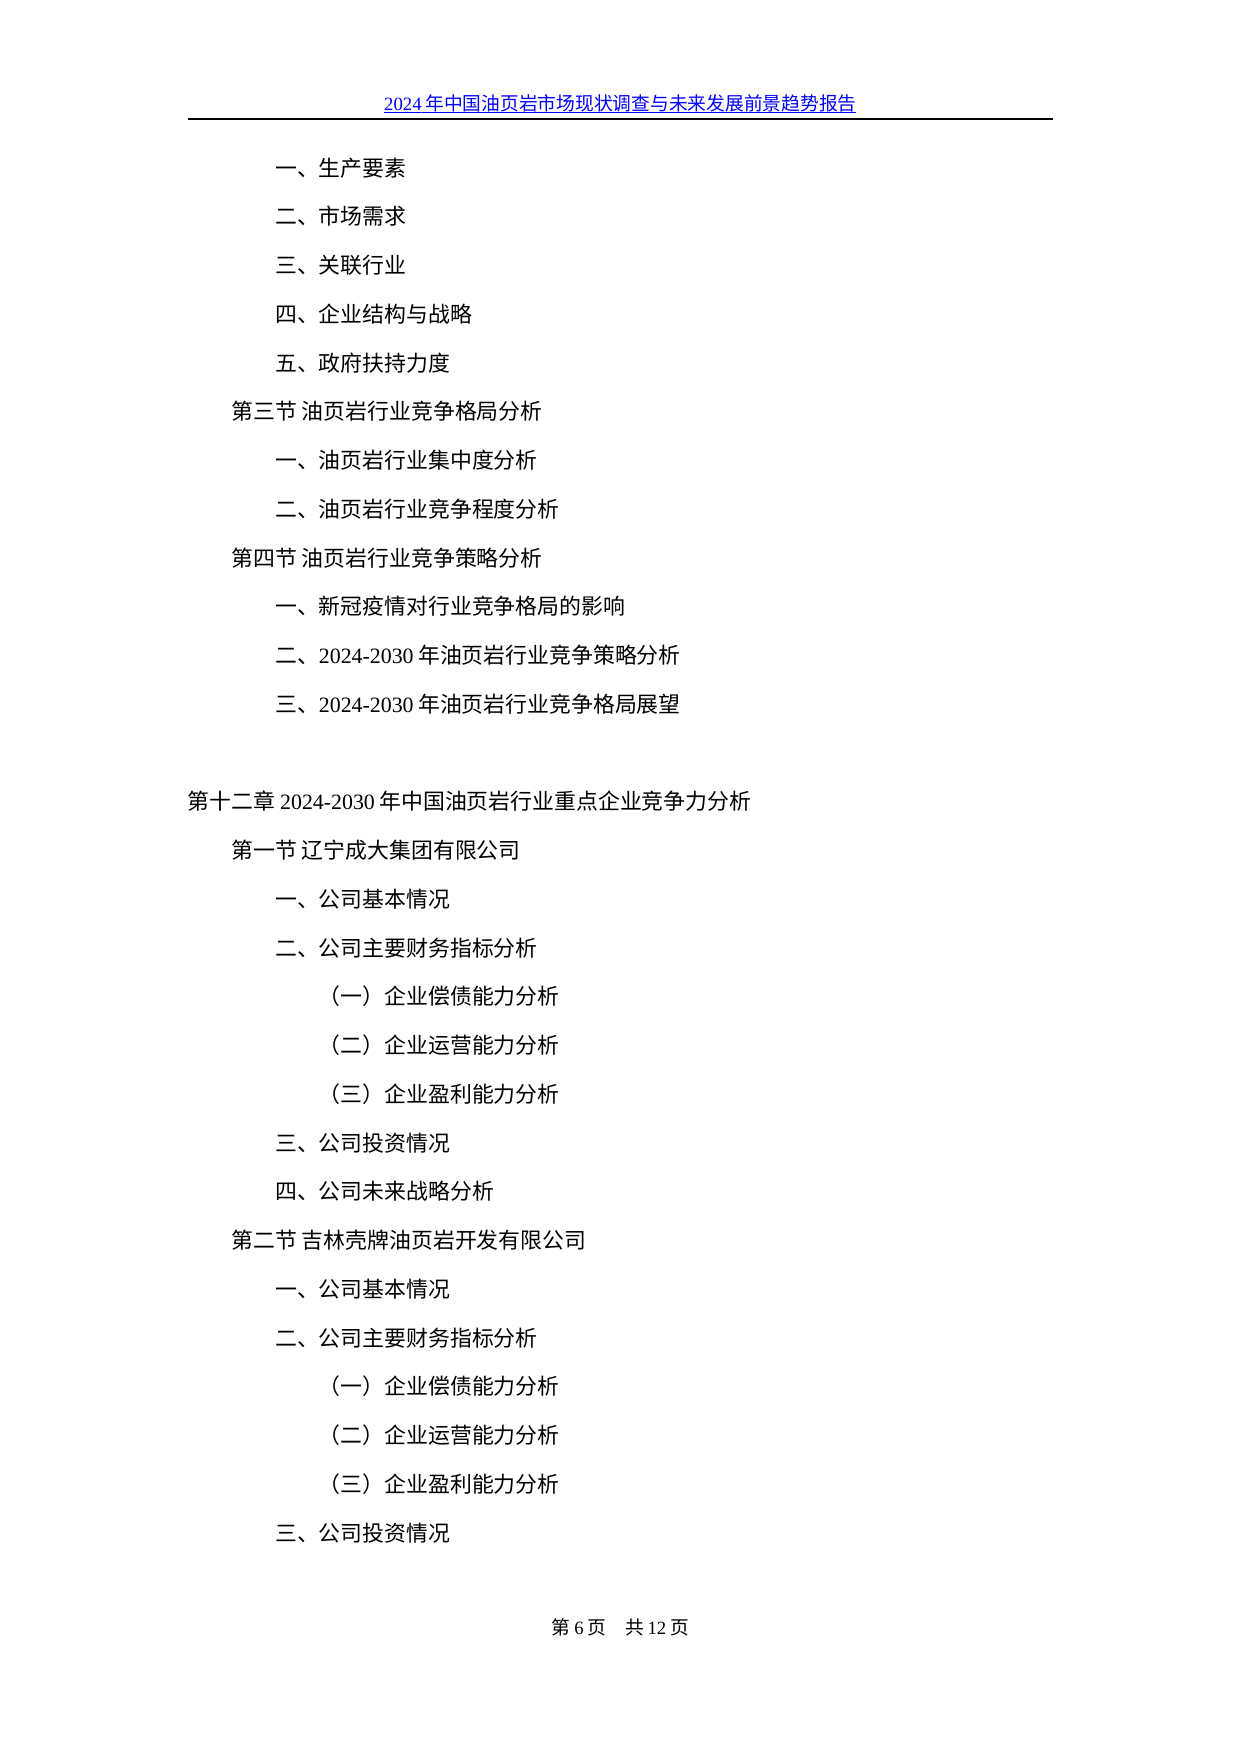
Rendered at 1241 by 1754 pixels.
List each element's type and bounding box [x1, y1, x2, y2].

text [187, 150, 1053, 1548]
